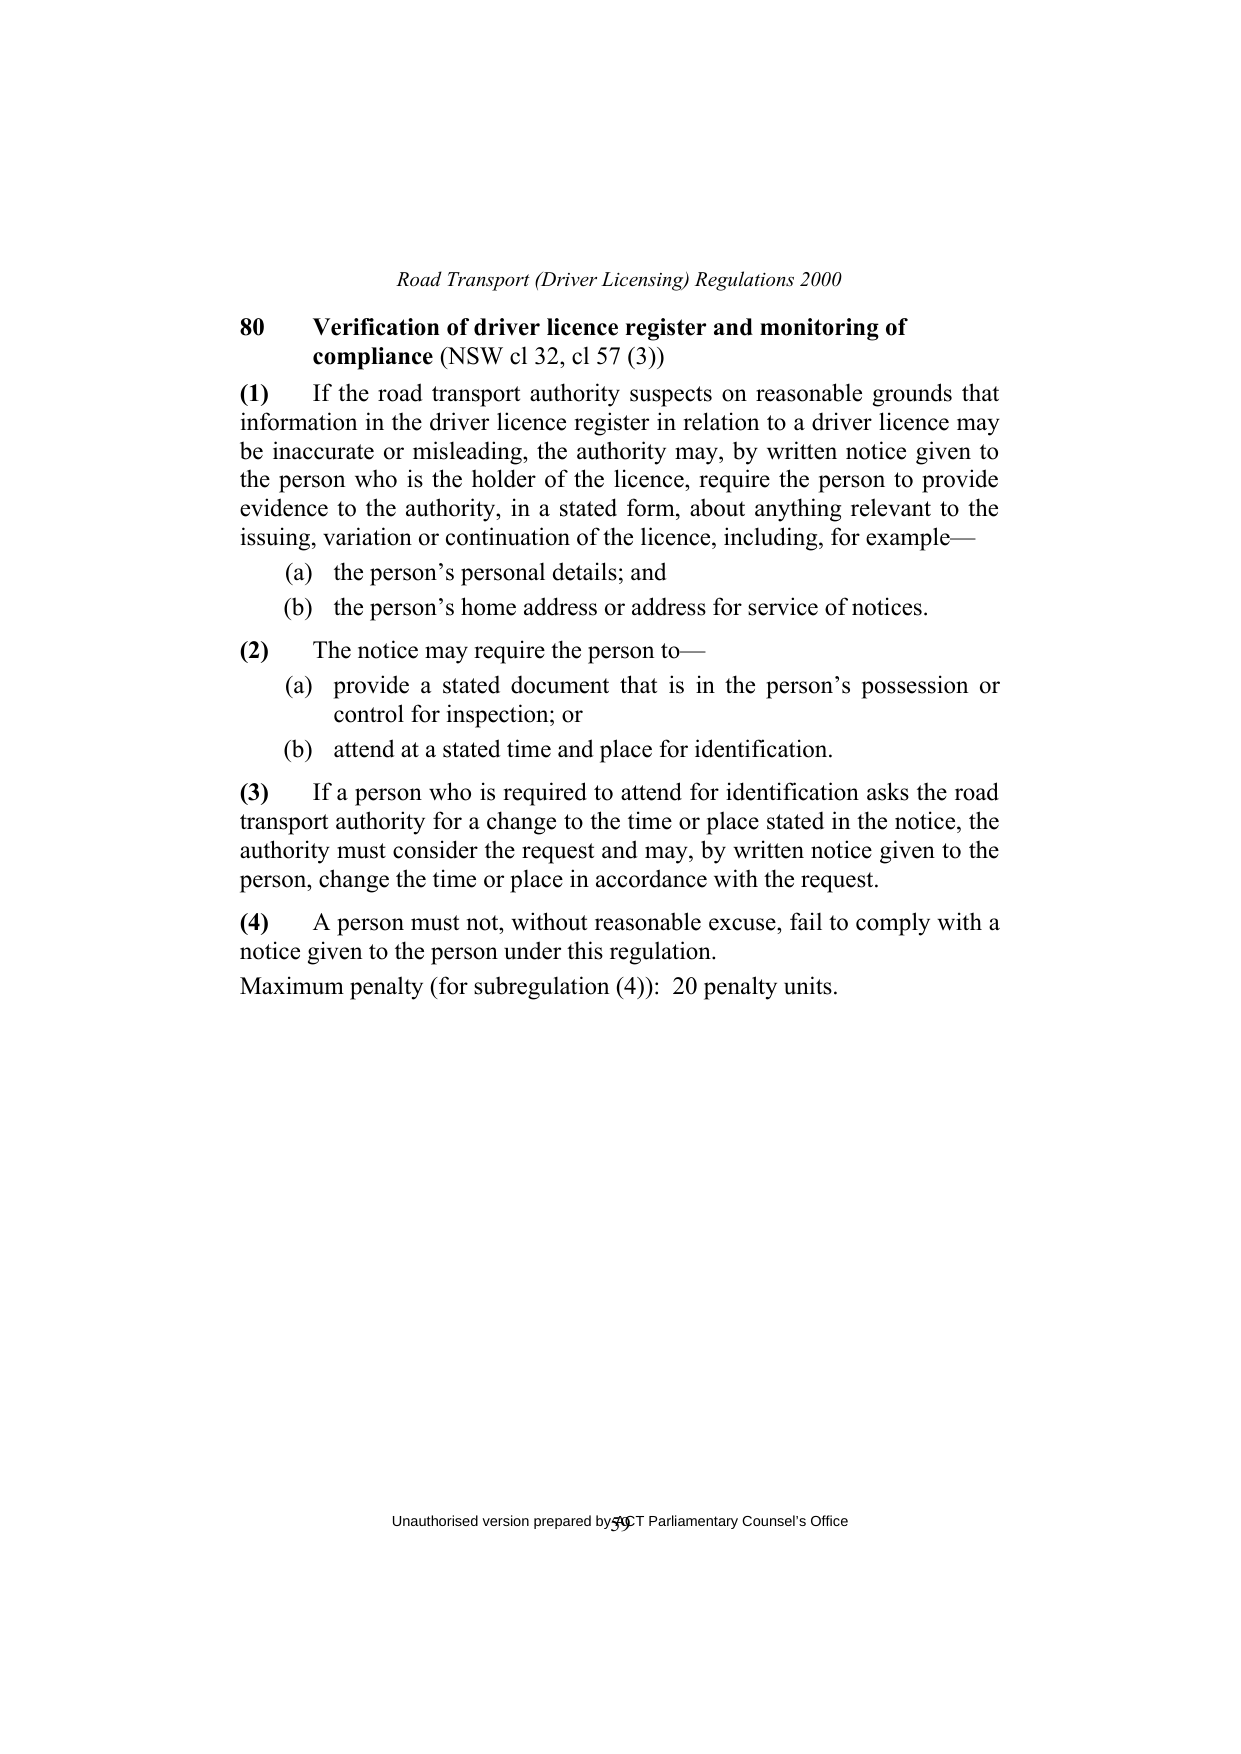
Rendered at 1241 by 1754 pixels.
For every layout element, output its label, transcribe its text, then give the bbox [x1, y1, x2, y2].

text (b) the person’s home address or address for service of notices. [239, 592, 1001, 621]
text (a) provide a stated document that is in the person’s possession or control for inspection; or [239, 670, 1001, 728]
text (b) attend at a stated time and place for identification. [239, 734, 1001, 763]
text (2) The notice may require the person to— [239, 635, 1001, 664]
text Maximum penalty (for subregulation (4)): 20 penalty units. [239, 971, 1001, 999]
text (1) If the road transport authority suspects on reasonable grounds that information in the driver licence register in relation to a driver licence may be inaccurate or misleading, the authority may, by written notice given to the person who is the holder of the licence, require the person to provide evidence to the authority, in a stated form, about anything relevant to the issuing, variation or continuation of the licence, including, for example— [239, 378, 1001, 551]
text (4) A person must not, without reasonable excuse, fail to comply with a notice given to the person under this regulation. [239, 907, 1001, 964]
text 80 Verification of driver licence register and monitoring of compliance (NSW cl 32, cl 57 (3)) [239, 312, 1001, 370]
text (a) the person’s personal details; and [239, 557, 1001, 586]
text (3) If a person who is required to attend for identification asks the road transport authority for a change to the time or place stated in the notice, the authority must consider the request and may, by written notice given to the person, change the time or place in accordance with the request. [239, 777, 1001, 892]
